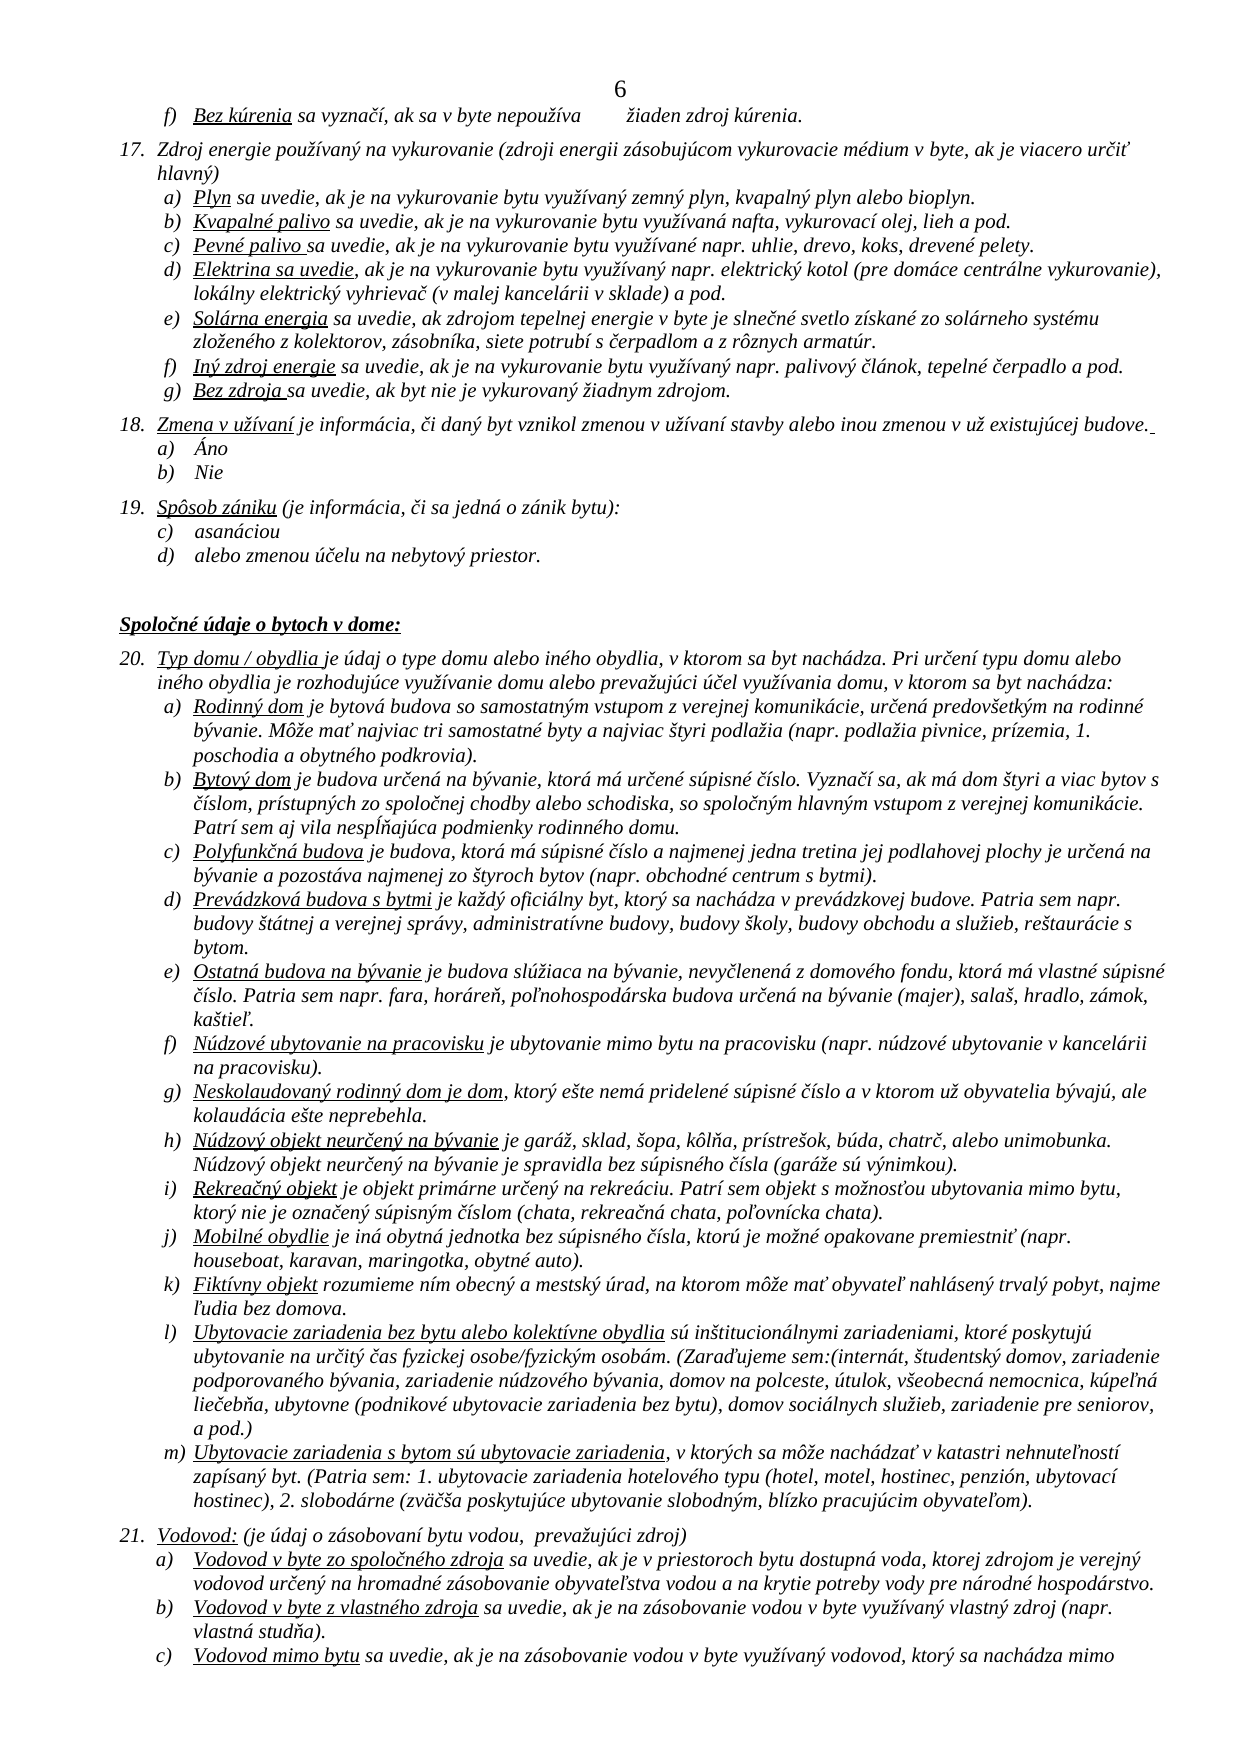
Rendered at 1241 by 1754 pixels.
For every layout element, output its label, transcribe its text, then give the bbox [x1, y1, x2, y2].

list Polyfunkčná budova je budova, ktorá má súpisné číslo a najmenej jedna tretina jej podlahovej plochy je určená na bývanie a pozostáva najmenej zo štyroch bytov (napr. obchodné centrum s bytmi). [164, 839, 1165, 887]
list Fiktívny objekt rozumieme ním obecný a mestský úrad, na ktorom môže mať obyvateľ nahlásený trvalý pobyt, najme ľudia bez domova. [164, 1272, 1165, 1320]
list Núdzový objekt neurčený na bývanie je garáž, sklad, šopa, kôlňa, prístrešok, búda, chatrč, alebo unimobunka. Núdzový objekt neurčený na bývanie je spravidla bez súpisného čísla (garáže sú výnimkou). [164, 1127, 1165, 1176]
list Vodovod v byte zo spoločného zdroja sa uvedie, ak je v priestoroch bytu dostupná voda, ktorej zdrojom je verejný vodovod určený na hromadné zásobovanie obyvateľstva vodou a na krytie potreby vody pre národné hospodárstvo. [156, 1547, 1165, 1595]
list Neskolaudovaný rodinný dom je dom, ktorý ešte nemá pridelené súpisné číslo a v ktorom už obyvatelia bývajú, ale kolaudácia ešte neprebehla. [164, 1079, 1165, 1127]
list Spôsob zániku (je informácia, či sa jedná o zánik bytu): [119, 495, 1165, 519]
list Bytový dom je budova určená na bývanie, ktorá má určené súpisné číslo. Vyznačí sa, ak má dom štyri a viac bytov s číslom, prístupných zo spoločnej chodby alebo schodiska, so spoločným hlavným vstupom z verejnej komunikácie. Patrí sem aj vila nespĺňajúca podmienky rodinného domu. [164, 767, 1165, 839]
list Nie [157, 460, 1165, 484]
list Zmena v užívaní je informácia, či daný byt vznikol zmenou v užívaní stavby alebo inou zmenou v už existujúcej budove. [119, 412, 1165, 436]
list alebo zmenou účelu na nebytový priestor. [157, 543, 1165, 567]
list Rekreačný objekt je objekt primárne určený na rekreáciu. Patrí sem objekt s možnosťou ubytovania mimo bytu, ktorý nie je označený súpisným číslom (chata, rekreačná chata, poľovnícka chata). [164, 1176, 1165, 1224]
list Elektrina sa uvedie, ak je na vykurovanie bytu využívaný napr. elektrický kotol (pre domáce centrálne vykurovanie), lokálny elektrický vyhrievač (v malej kancelárii v sklade) a pod. [164, 257, 1165, 305]
list Kvapalné palivo sa uvedie, ak je na vykurovanie bytu využívaná nafta, vykurovací olej, lieh a pod. [164, 209, 1165, 233]
list Prevádzková budova s bytmi je každý oficiálny byt, ktorý sa nachádza v prevádzkovej budove. Patria sem napr. budovy štátnej a verejnej správy, administratívne budovy, budovy školy, budovy obchodu a služieb, reštaurácie s bytom. [164, 887, 1165, 959]
list Áno [157, 436, 1165, 460]
list Rodinný dom je bytová budova so samostatným vstupom z verejnej komunikácie, určená predovšetkým na rodinné bývanie. Môže mať najviac tri samostatné byty a najviac štyri podlažia (napr. podlažia pivnice, prízemia, 1. poschodia a obytného podkrovia). [164, 694, 1165, 767]
list Bez zdroja sa uvedie, ak byt nie je vykurovaný žiadnym zdrojom. [164, 378, 1165, 402]
list Solárna energia sa uvedie, ak zdrojom tepelnej energie v byte je slnečné svetlo získané zo solárneho systému zloženého z kolektorov, zásobníka, siete potrubí s čerpadlom a z rôznych armatúr. [164, 305, 1165, 353]
list Ubytovacie zariadenia s bytom sú ubytovacie zariadenia, v ktorých sa môže nachádzať v katastri nehnuteľností zapísaný byt. (Patria sem: 1. ubytovacie zariadenia hotelového typu (hotel, motel, hostinec, penzión, ubytovací hostinec), 2. slobodárne (zväčša poskytujúce ubytovanie slobodným, blízko pracujúcim obyvateľom). [164, 1440, 1165, 1512]
list Typ domu / obydlia je údaj o type domu alebo iného obydlia, v ktorom sa byt nachádza. Pri určení typu domu alebo iného obydlia je rozhodujúce využívanie domu alebo prevažujúci účel využívania domu, v ktorom sa byt nachádza: [119, 646, 1165, 694]
list asanáciou [157, 519, 1165, 543]
list Plyn sa uvedie, ak je na vykurovanie bytu využívaný zemný plyn, kvapalný plyn alebo bioplyn. [164, 185, 1165, 209]
list Vodovod: (je údaj o zásobovaní bytu vodou, prevažujúci zdroj) [119, 1523, 1165, 1547]
list Núdzové ubytovanie na pracovisku je ubytovanie mimo bytu na pracovisku (napr. núdzové ubytovanie v kancelárii na pracovisku). [164, 1031, 1165, 1079]
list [156, 1643, 1165, 1667]
list Mobilné obydlie je iná obytná jednotka bez súpisného čísla, ktorú je možné opakovane premiestniť (napr. houseboat, karavan, maringotka, obytné auto). [164, 1224, 1165, 1272]
list Bez kúrenia sa vyznačí, ak sa v byte nepoužíva žiaden zdroj kúrenia. [164, 102, 1165, 127]
list Pevné palivo sa uvedie, ak je na vykurovanie bytu využívané napr. uhlie, drevo, koks, drevené pelety. [164, 233, 1165, 257]
list Ubytovacie zariadenia bez bytu alebo kolektívne obydlia sú inštitucionálnymi zariadeniami, ktoré poskytujú ubytovanie na určitý čas fyzickej osobe/fyzickým osobám. (Zaraďujeme sem:(internát, študentský domov, zariadenie podporovaného bývania, zariadenie núdzového bývania, domov na polceste, útulok, všeobecná nemocnica, kúpeľná liečebňa, ubytovne (podnikové ubytovacie zariadenia bez bytu), domov sociálnych služieb, zariadenie pre seniorov, a pod.) [164, 1320, 1165, 1440]
list Zdroj energie používaný na vykurovanie (zdroji energii zásobujúcom vykurovacie médium v byte, ak je viacero určiť hlavný) [119, 137, 1165, 185]
list Vodovod v byte z vlastného zdroja sa uvedie, ak je na zásobovanie vodou v byte využívaný vlastný zdroj (napr. vlastná studňa). [156, 1595, 1165, 1643]
text Spoločné údaje o bytoch v dome: [119, 612, 1165, 636]
list Ostatná budova na bývanie je budova slúžiaca na bývanie, nevyčlenená z domového fondu, ktorá má vlastné súpisné číslo. Patria sem napr. fara, horáreň, poľnohospodárska budova určená na bývanie (majer), salaš, hradlo, zámok, kaštieľ. [164, 959, 1165, 1031]
list Iný zdroj energie sa uvedie, ak je na vykurovanie bytu využívaný napr. palivový článok, tepelné čerpadlo a pod. [164, 353, 1165, 378]
